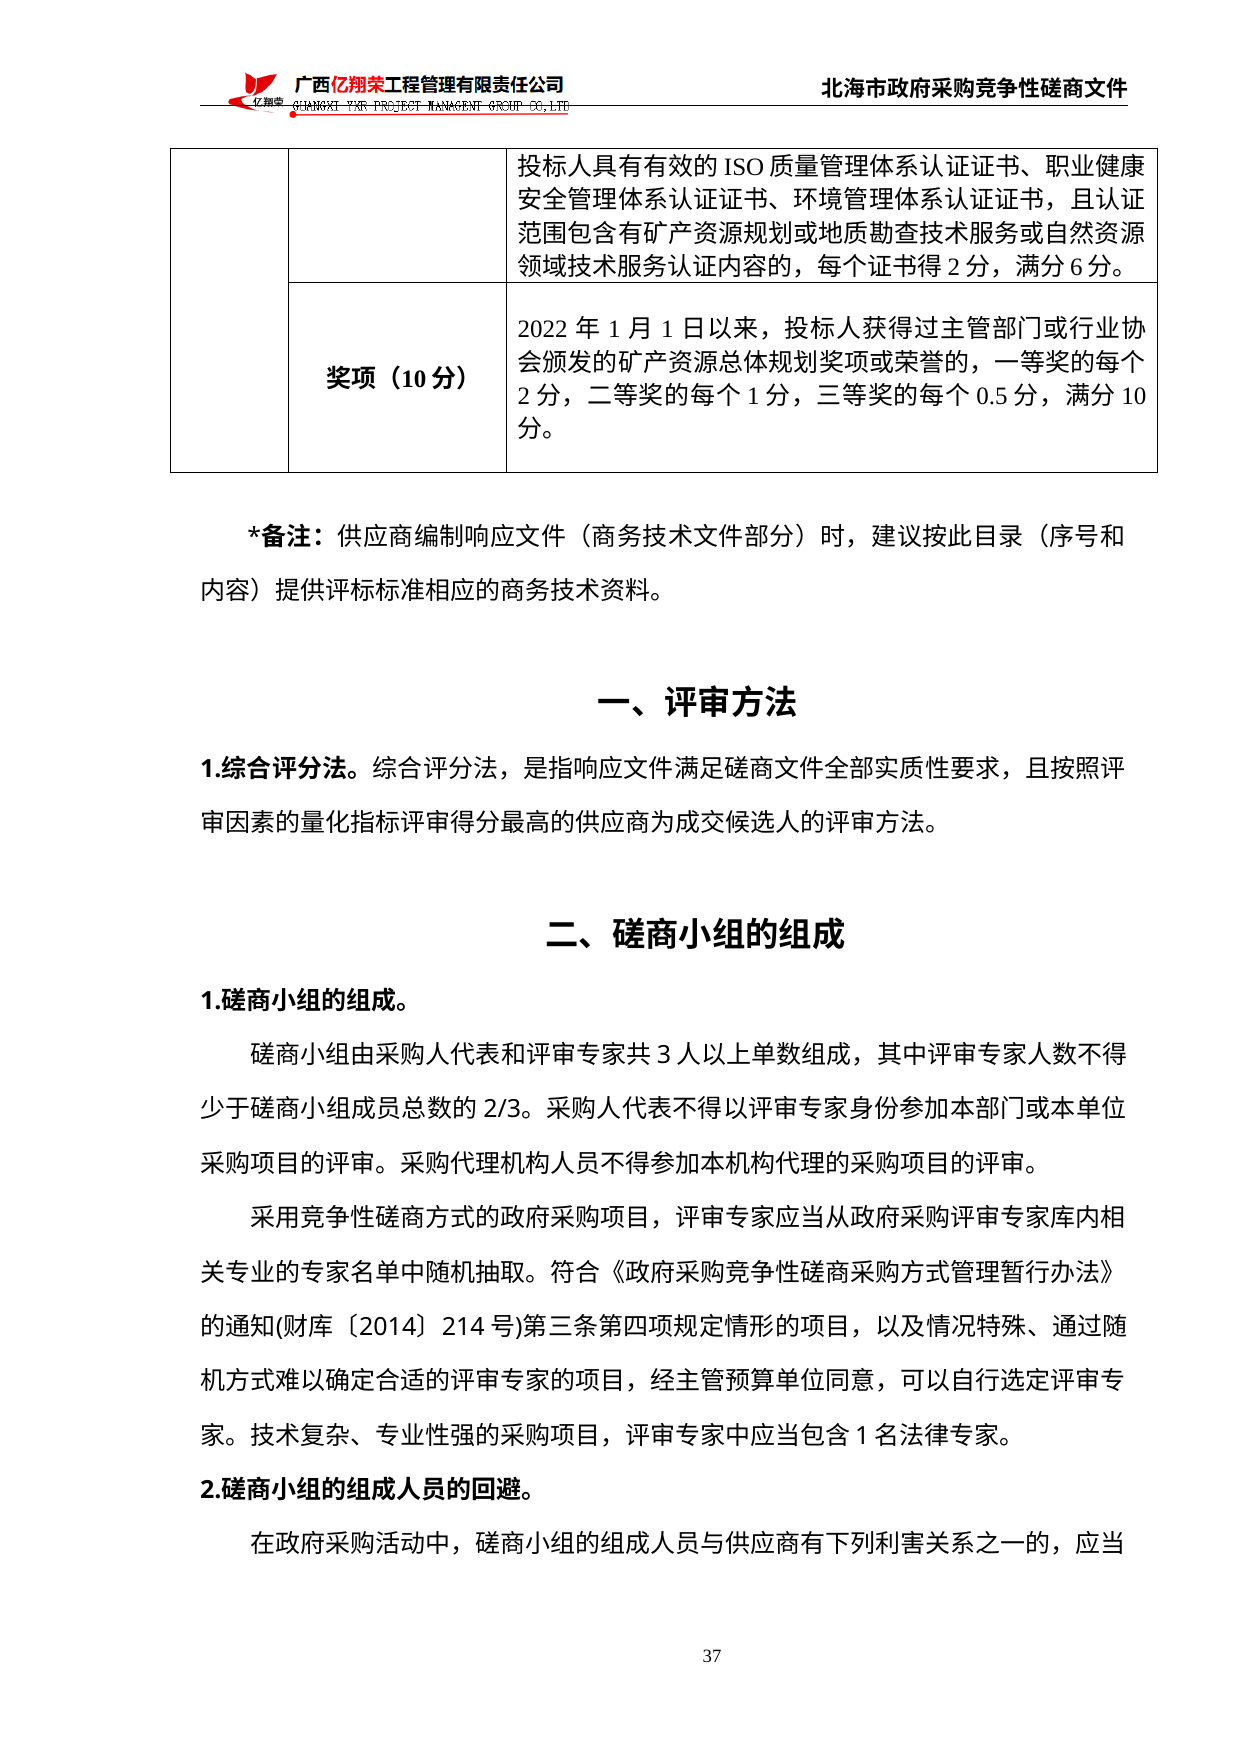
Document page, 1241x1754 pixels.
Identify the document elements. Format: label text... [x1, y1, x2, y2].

text 采用竞争性磋商方式的政府采购项目，评审专家应当从政府采购评审专家库内相关专业的专家名单中随机抽取。符合《政府采购竞争性磋商采购方式管理暂行办法》的通知(财库〔2014〕214号)第三条第四项规定情形的项目，以及情况特殊、通过随机方式难以确定合适的评审专家的项目，经主管预算单位同意，可以自行选定评审专家。技术复杂、专业性强的采购项目，评审专家中应当包含1名法律专家。 [200, 1198, 1128, 1451]
text 一、评审方法 [200, 676, 1128, 724]
text *备注：供应商编制响应文件（商务技术文件部分）时，建议按此目录（序号和内容）提供评标标准相应的商务技术资料。 [200, 516, 1128, 607]
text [200, 1524, 1128, 1560]
text 二、磋商小组的组成 [212, 908, 1128, 956]
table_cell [507, 149, 1157, 282]
table_cell 2022 年 1 月 1 日以来，投标人获得过主管部门或行业协会颁发的矿产资源总体规划奖项或荣誉的，一等奖的每个2分，二等奖的每个1分，三等奖的每个0.5分，满分10分。 [507, 283, 1157, 472]
picture [224, 69, 574, 105]
text 2.磋商小组的组成人员的回避。 [200, 1469, 1128, 1506]
text 1.磋商小组的组成。 [200, 980, 1128, 1016]
text 磋商小组由采购人代表和评审专家共3人以上单数组成，其中评审专家人数不得少于磋商小组成员总数的2/3。采购人代表不得以评审专家身份参加本部门或本单位采购项目的评审。采购代理机构人员不得参加本机构代理的采购项目的评审。 [200, 1034, 1128, 1179]
text 1.综合评分法。综合评分法，是指响应文件满足磋商文件全部实质性要求，且按照评审因素的量化指标评审得分最高的供应商为成交候选人的评审方法。 [200, 748, 1128, 839]
picture [224, 106, 574, 122]
table_cell 奖项（10分） [289, 283, 506, 472]
